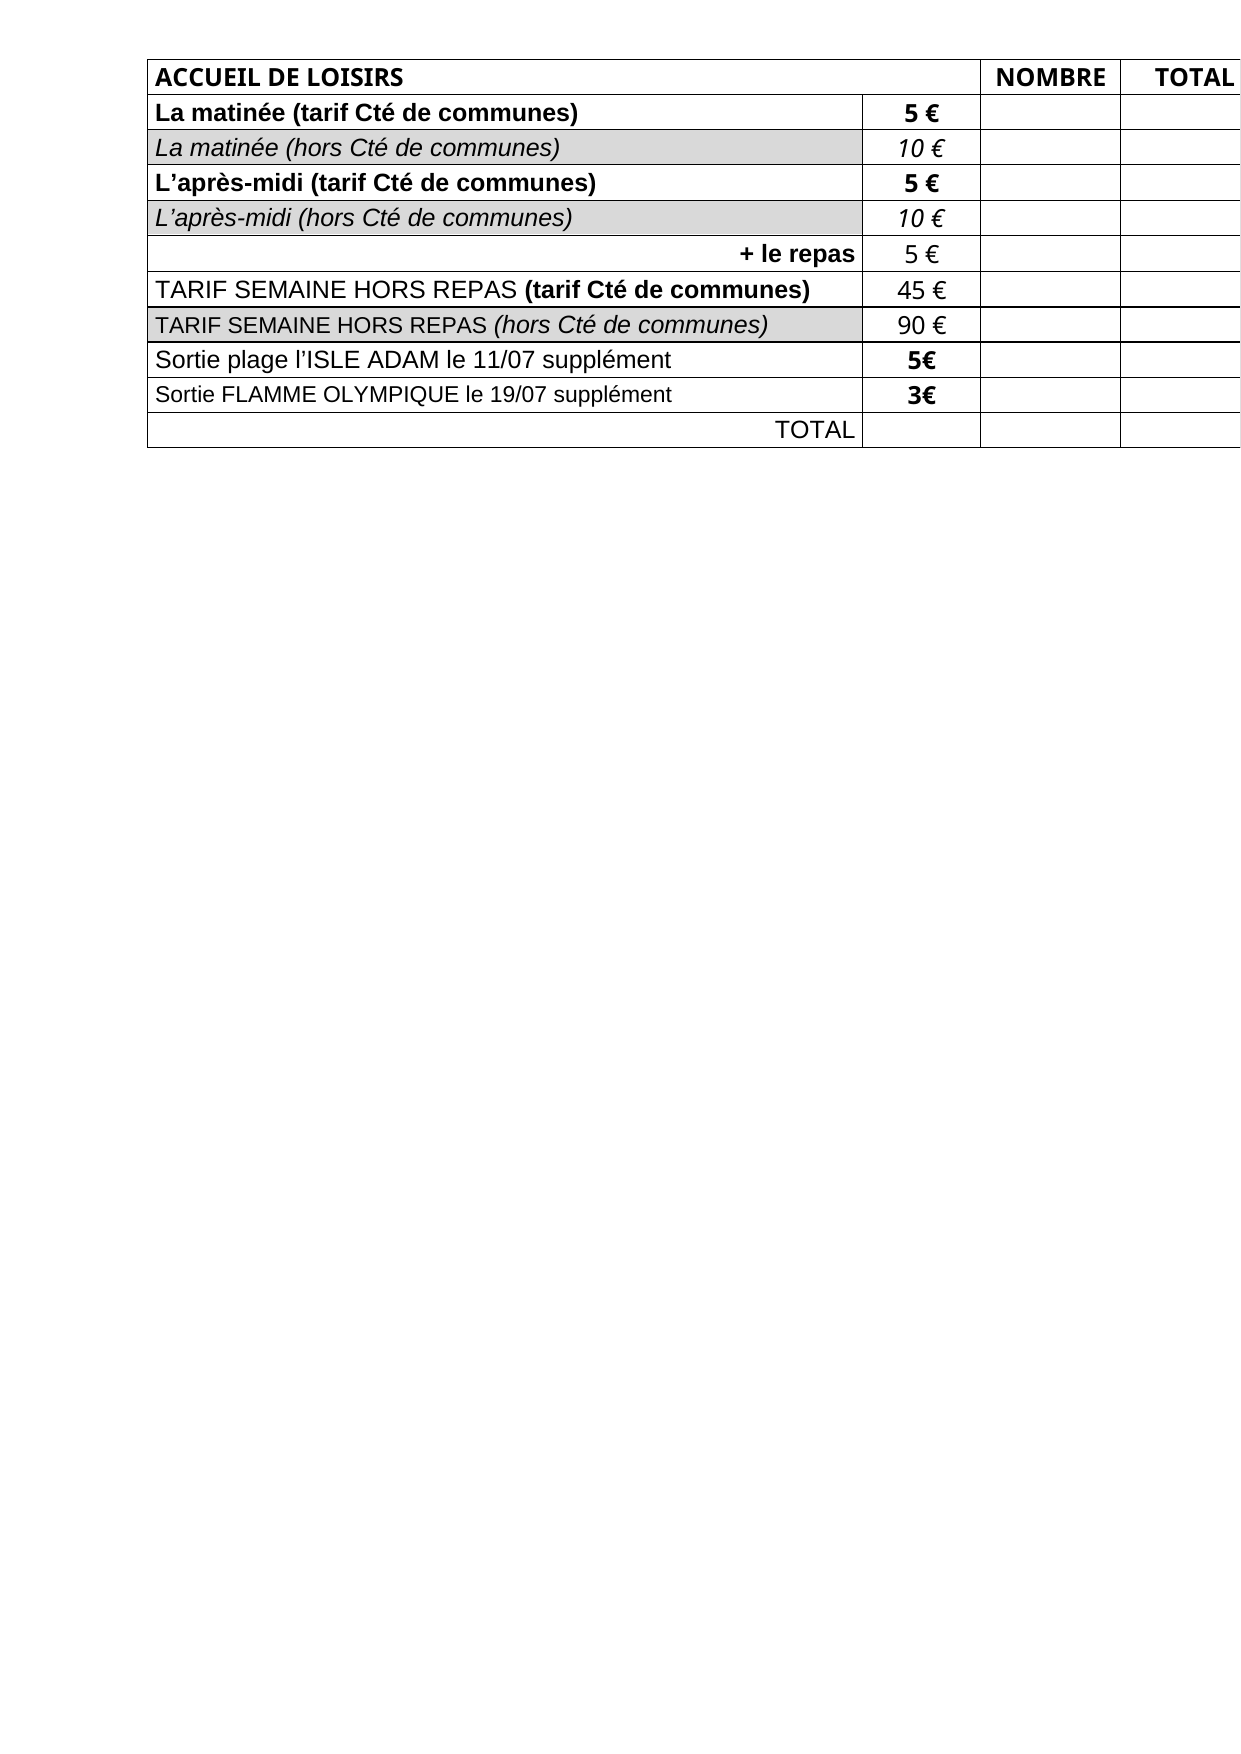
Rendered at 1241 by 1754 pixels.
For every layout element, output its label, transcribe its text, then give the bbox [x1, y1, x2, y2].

table_header NOMBRE [981, 60, 1120, 94]
table_cell 10 € [863, 130, 980, 164]
table_cell [1121, 130, 1240, 164]
table_cell Sortie FLAMME OLYMPIQUE le 19/07 supplément [148, 378, 862, 412]
table_cell [1121, 201, 1240, 234]
table_cell + le repas [148, 236, 862, 271]
table_cell 5 € [863, 236, 980, 271]
table_cell [981, 308, 1120, 341]
table_cell Sortie plage l’ISLE ADAM le 11/07 supplément [148, 343, 862, 377]
table_cell [981, 343, 1120, 377]
table_cell 3€ [863, 378, 980, 412]
table_cell [981, 165, 1120, 199]
table_cell 5€ [863, 343, 980, 377]
table_cell 10 € [863, 201, 980, 234]
table_cell [981, 272, 1120, 306]
table_cell [1121, 378, 1240, 412]
table_header ACCUEIL DE LOISIRS [148, 60, 980, 94]
table_cell 5 € [863, 95, 980, 129]
table_cell 45 € [863, 272, 980, 306]
table_cell [863, 413, 980, 447]
table_cell [1121, 165, 1240, 199]
table_cell [981, 378, 1120, 412]
table_cell [981, 95, 1120, 129]
table_cell [1121, 308, 1240, 341]
table_cell [981, 130, 1120, 164]
table_cell La matinée (hors Cté de communes) [148, 130, 862, 164]
table_cell TARIF SEMAINE HORS REPAS (hors Cté de communes) [148, 308, 862, 341]
table_cell [1121, 95, 1240, 129]
table_cell [1121, 343, 1240, 377]
table_cell [1121, 413, 1240, 447]
table_cell [981, 236, 1120, 271]
table_cell [981, 201, 1120, 234]
table_header TOTAL [1121, 60, 1240, 94]
table_cell [981, 413, 1120, 447]
table_cell [1121, 272, 1240, 306]
table_cell L’après-midi (tarif Cté de communes) [148, 165, 862, 199]
table_cell La matinée (tarif Cté de communes) [148, 95, 862, 129]
table_cell 5 € [863, 165, 980, 199]
table_cell L’après-midi (hors Cté de communes) [148, 201, 862, 234]
table_cell TOTAL [148, 413, 862, 447]
table_cell TARIF SEMAINE HORS REPAS (tarif Cté de communes) [148, 272, 862, 306]
table_cell [1121, 236, 1240, 271]
table_cell 90 € [863, 308, 980, 341]
